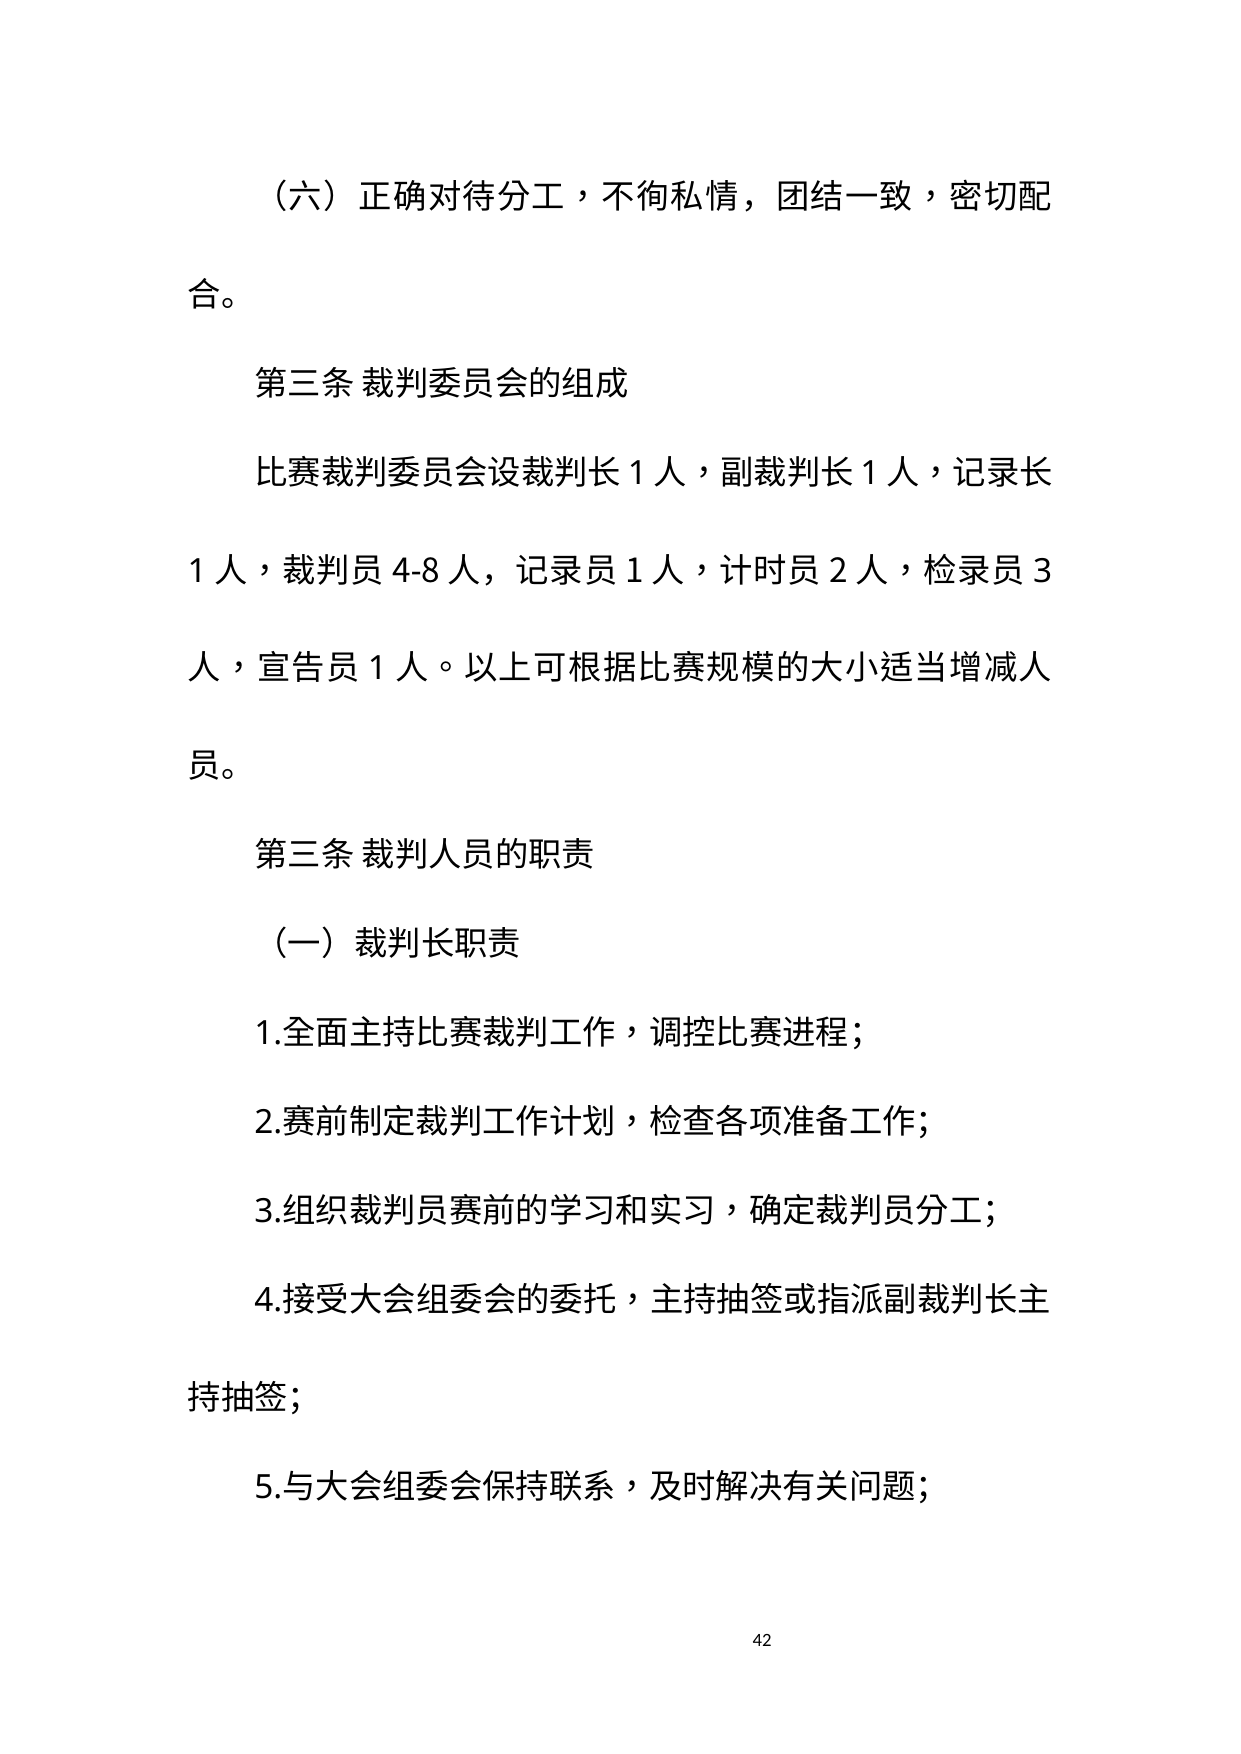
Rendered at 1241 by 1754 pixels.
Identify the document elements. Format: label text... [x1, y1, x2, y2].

text 2.赛前制定裁判工作计划，检查各项准备工作； [187, 1086, 1053, 1151]
text 4.接受大会组委会的委托，主持抽签或指派副裁判长主持抽签； [187, 1265, 1053, 1427]
text 5.与大会组委会保持联系，及时解决有关问题； [187, 1451, 1053, 1516]
text 3.组织裁判员赛前的学习和实习，确定裁判员分工； [187, 1176, 1053, 1241]
text （六）正确对待分工，不徇私情，团结一致，密切配合。 [187, 162, 1053, 324]
text 1.全面主持比赛裁判工作，调控比赛进程； [187, 997, 1053, 1062]
text （一）裁判长职责 [187, 908, 1053, 973]
text 比赛裁判委员会设裁判长1人，副裁判长1人，记录长1人，裁判员4-8人，记录员1人，计时员2人，检录员3人，宣告员1人。以上可根据比赛规模的大小适当增减人员。 [187, 438, 1053, 795]
text 第三条 裁判人员的职责 [187, 819, 1053, 884]
list 裁判委员会的组成 [187, 348, 1053, 413]
